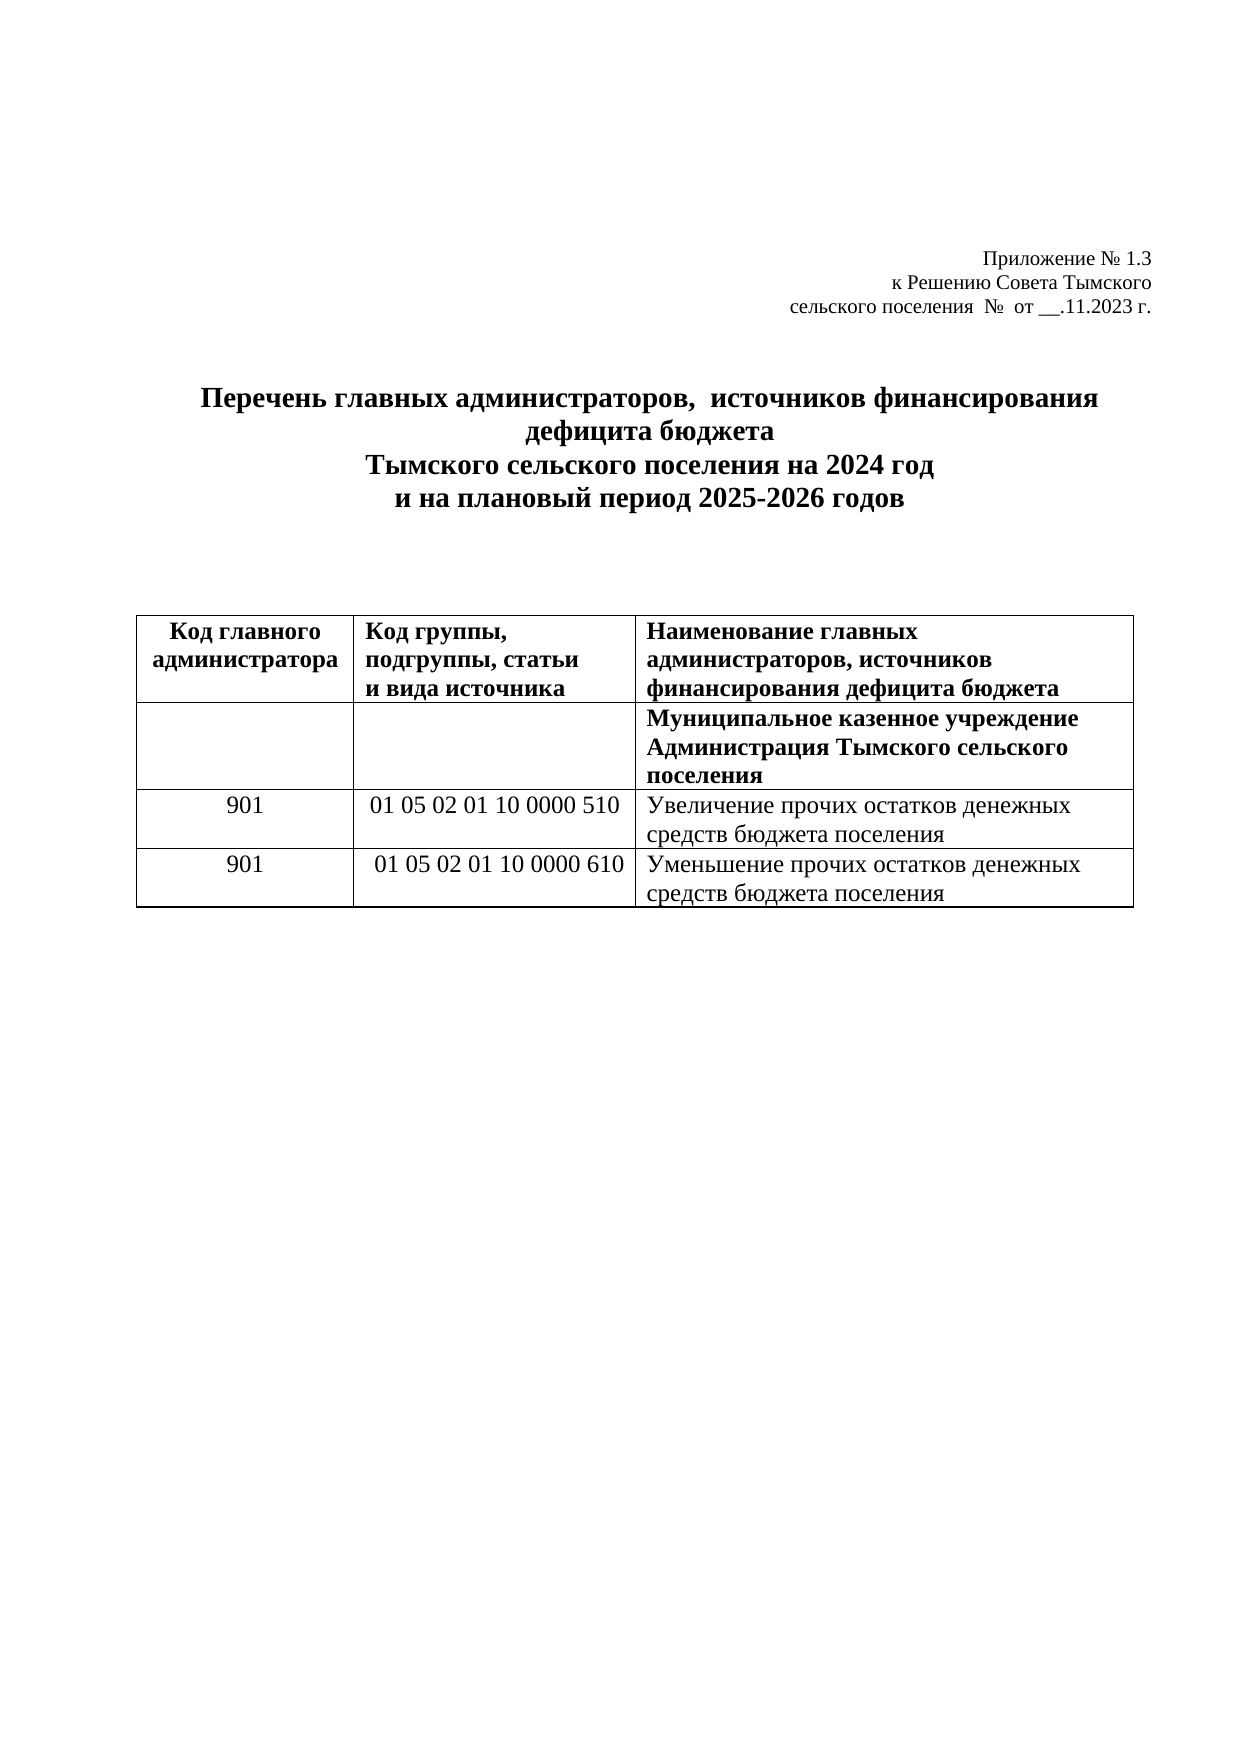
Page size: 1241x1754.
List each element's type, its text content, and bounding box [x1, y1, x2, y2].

text и на плановый период 2025-2026 годов [148, 481, 1152, 514]
text Приложение № 1.3 [148, 246, 1152, 269]
text Перечень главных администраторов, источников финансирования дефицита бюджета [148, 380, 1152, 447]
table_cell Уменьшение прочих остатков денежных средств бюджета поселения [636, 849, 1133, 906]
table_header Наименование главных администраторов, источников финансирования дефицита бюджета [636, 616, 1133, 702]
table_cell 01 05 02 01 10 0000 610 [354, 849, 635, 906]
table_cell [137, 703, 353, 789]
table_header Код группы, подгруппы, статьи и вида источника [354, 616, 635, 702]
table_cell Муниципальное казенное учреждение Администрация Тымского сельского поселения [636, 703, 1133, 789]
table_cell 901 [137, 790, 353, 848]
table_cell Увеличение прочих остатков денежных средств бюджета поселения [636, 790, 1133, 848]
text сельского поселения № от __.11.2023 г. [148, 294, 1152, 318]
table_cell 901 [137, 849, 353, 906]
table_header Код главного администратора [137, 616, 353, 702]
text Тымского сельского поселения на 2024 год [148, 447, 1152, 481]
text к Решению Совета Тымского [148, 269, 1152, 294]
table_cell 01 05 02 01 10 0000 510 [354, 790, 635, 848]
table_cell [354, 703, 635, 789]
